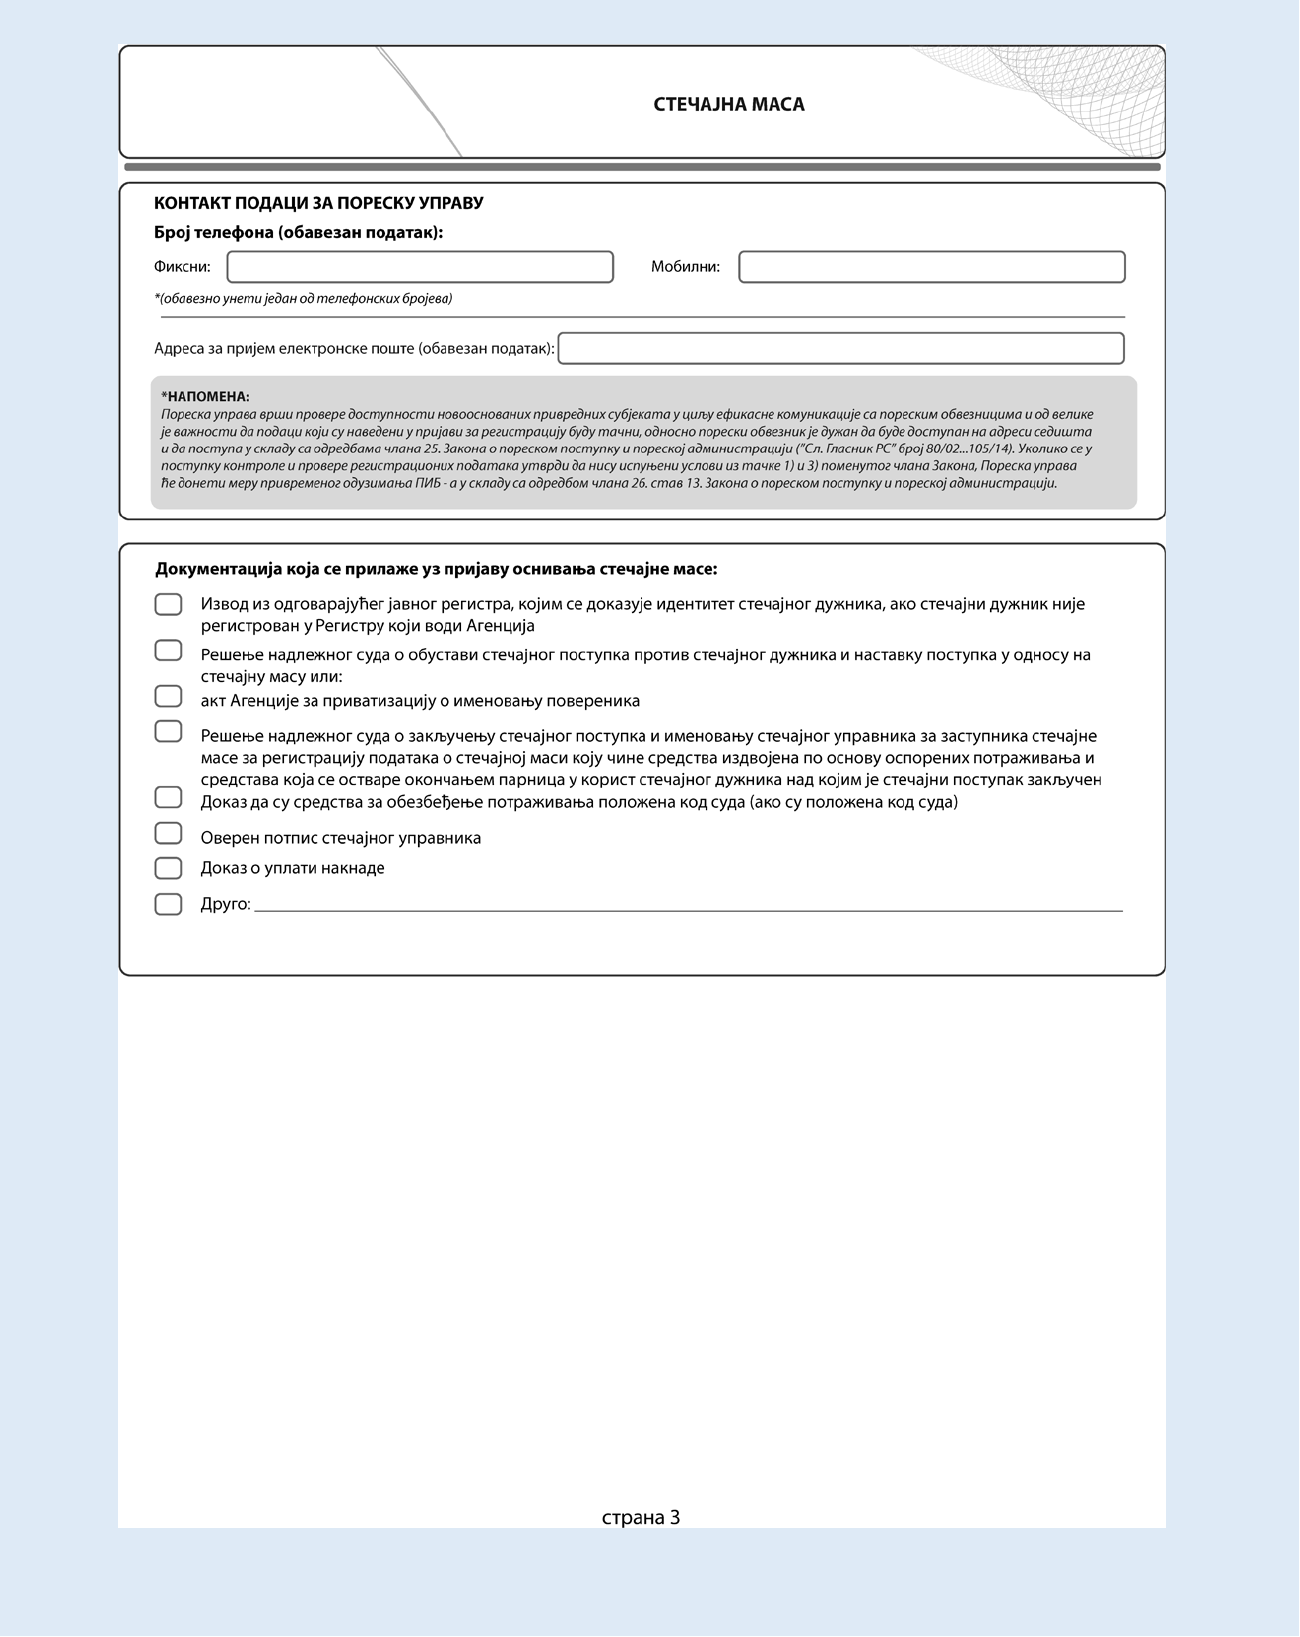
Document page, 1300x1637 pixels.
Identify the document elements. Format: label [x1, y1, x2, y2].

picture [118, 44, 1166, 1528]
